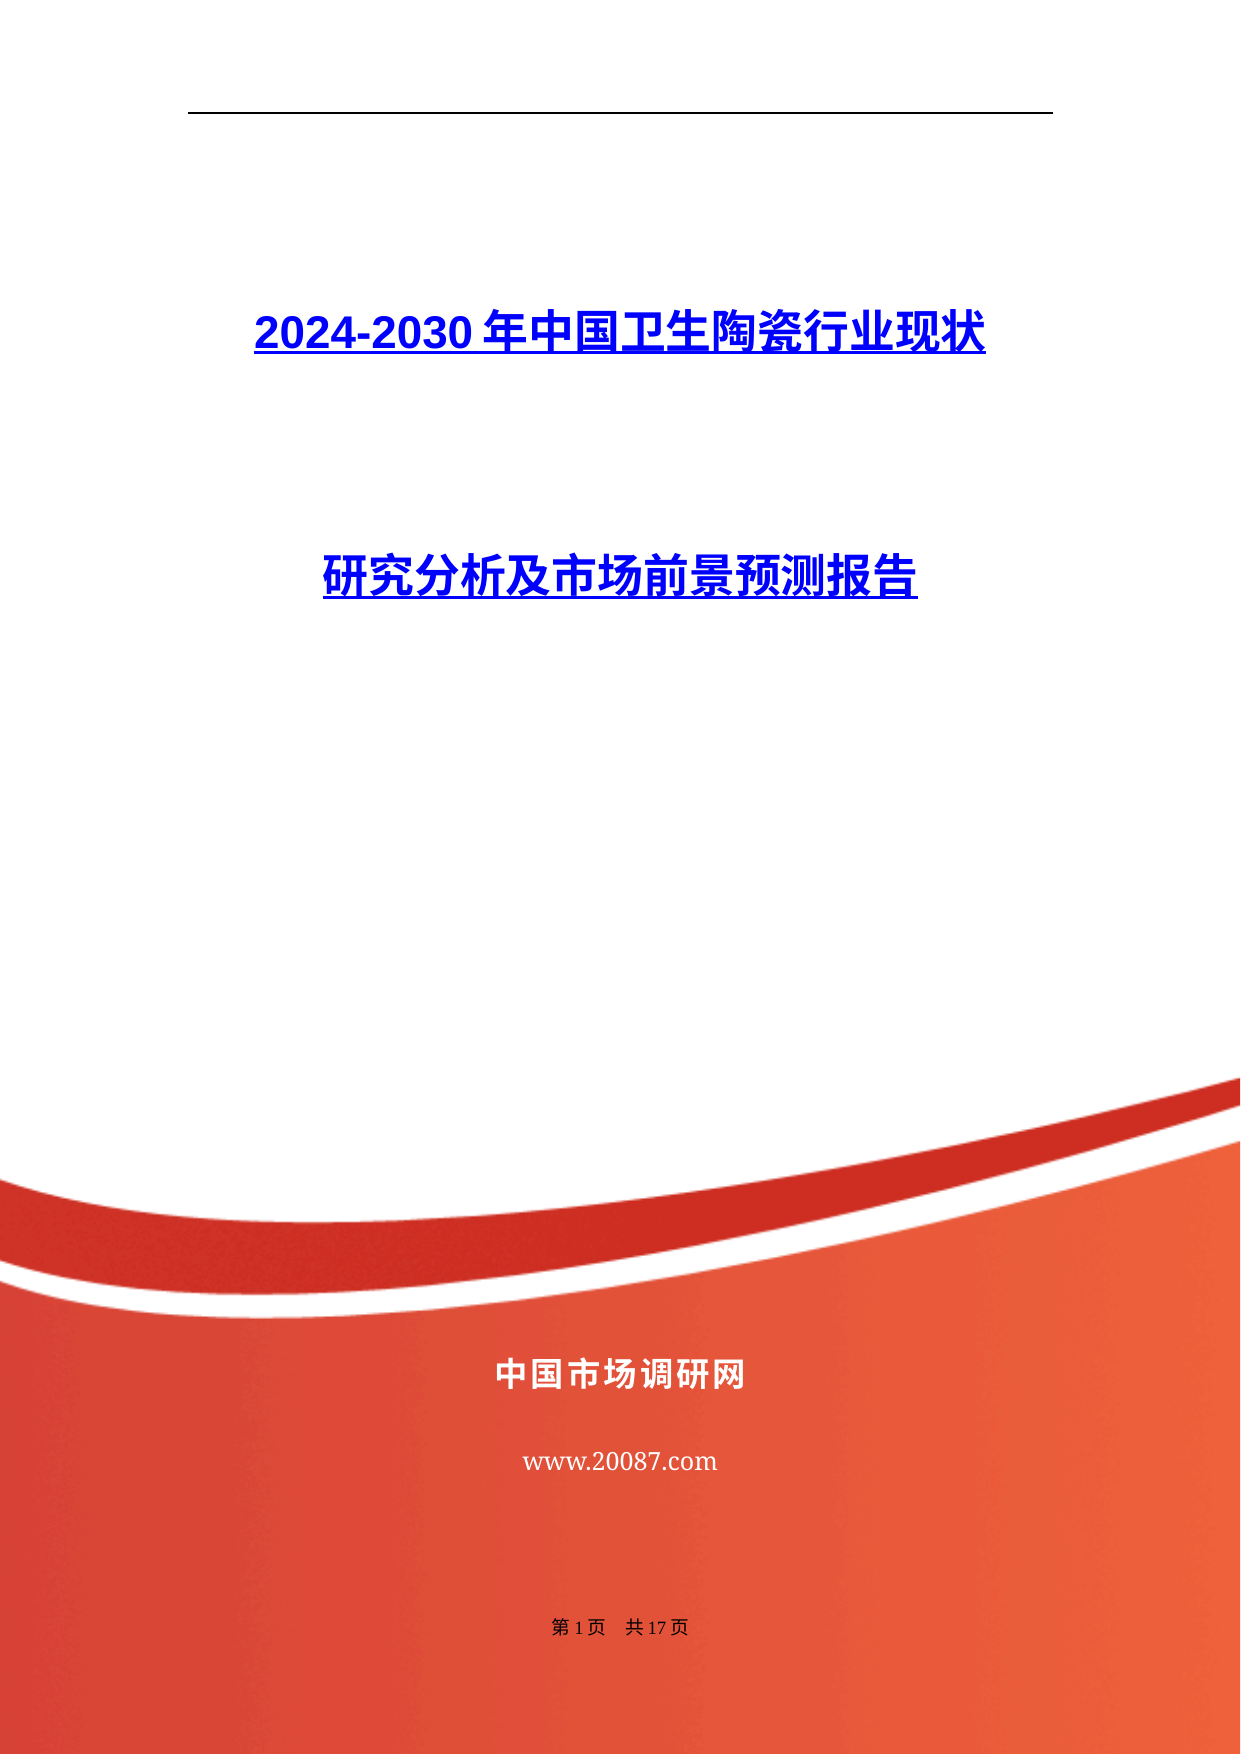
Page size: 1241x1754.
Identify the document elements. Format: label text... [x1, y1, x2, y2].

picture [0, 1006, 1241, 1754]
subtitle 中国市场调研网 [187, 1339, 1053, 1404]
text www.20087.com [187, 1428, 1053, 1493]
table_header 2024-2030年中国卫生陶瓷行业现状研究分析及市场前景预测报告 [188, 207, 1053, 773]
